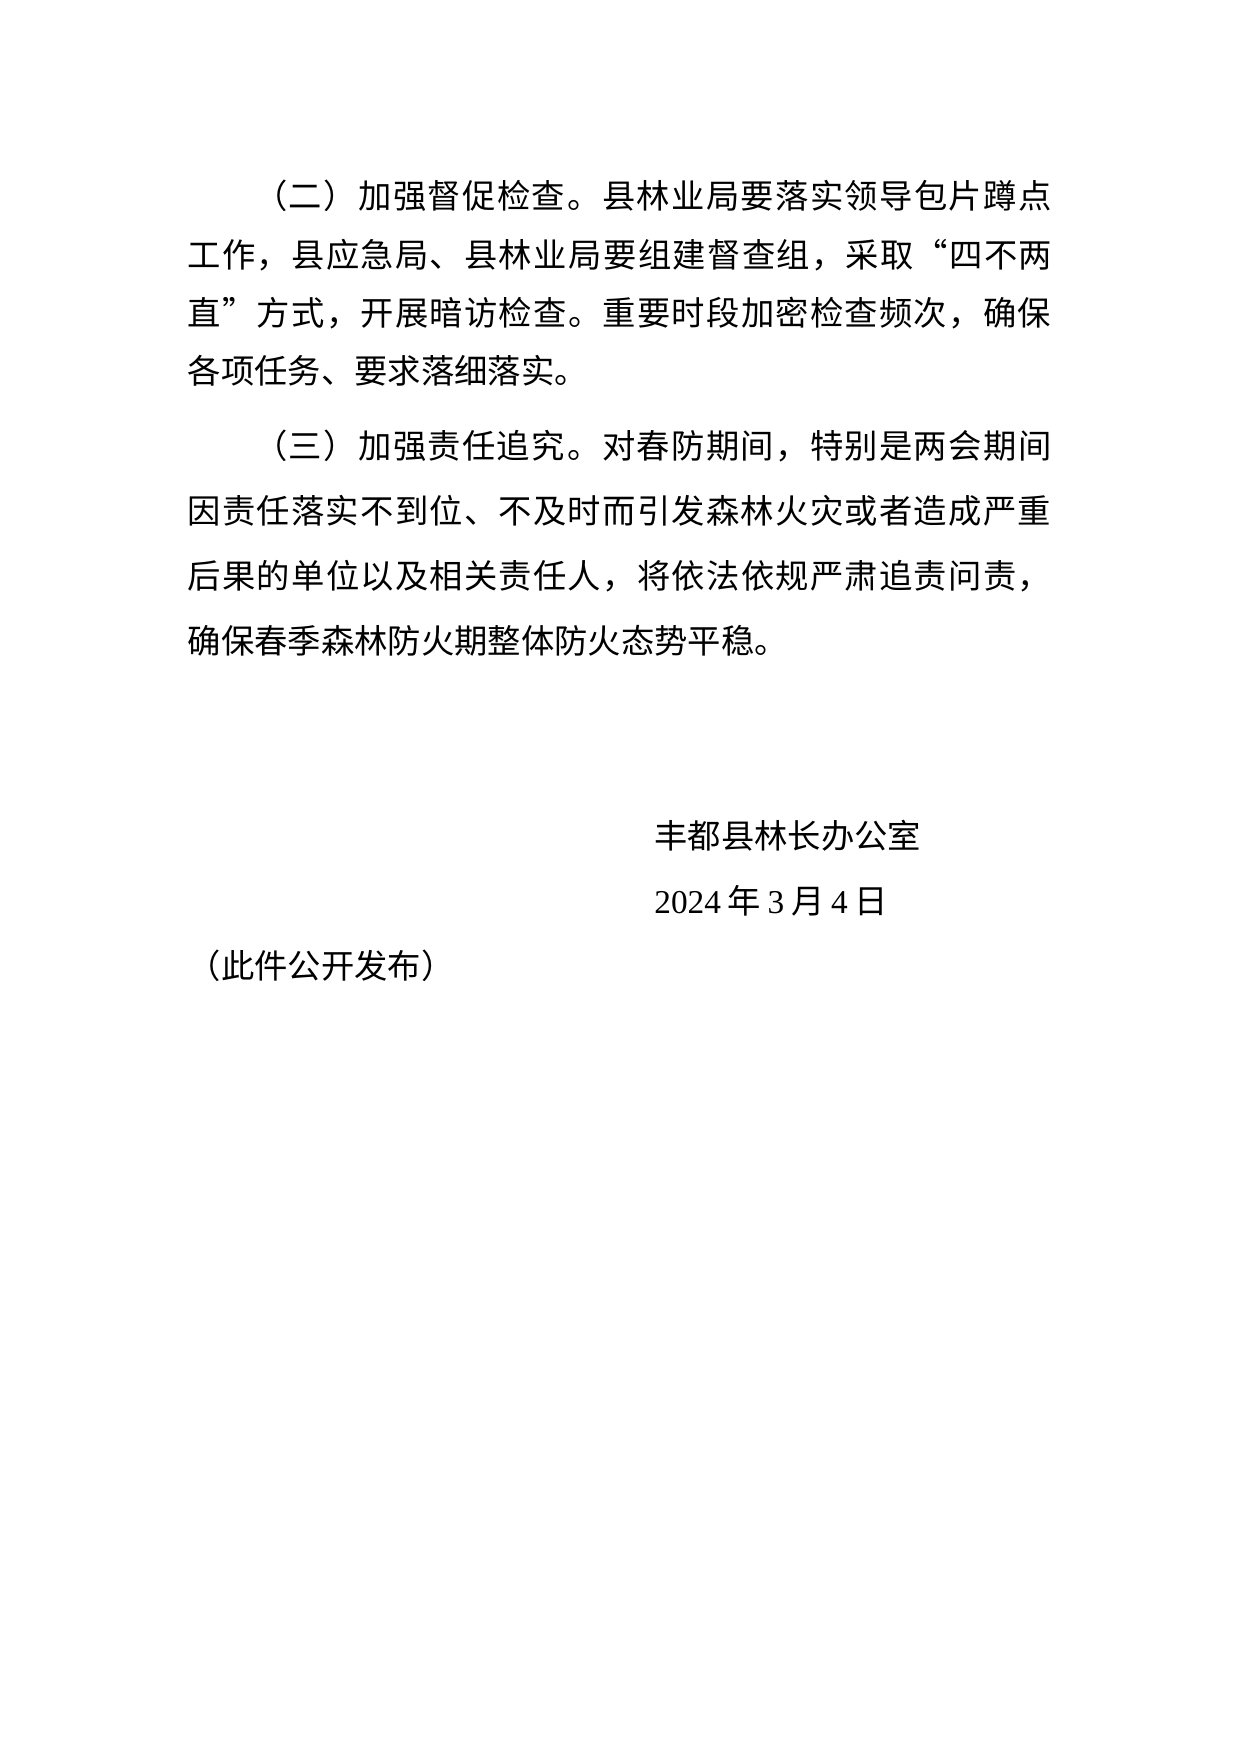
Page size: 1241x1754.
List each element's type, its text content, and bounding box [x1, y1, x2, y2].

text （三）加强责任追究。对春防期间，特别是两会期间因责任落实不到位、不及时而引发森林火灾或者造成严重后果的单位以及相关责任人，将依法依规严肃追责问责，确保春季森林防火期整体防火态势平稳。 [187, 412, 1053, 672]
text （二）加强督促检查。县林业局要落实领导包片蹲点工作，县应急局、县林业局要组建督查组，采取“四不两直”方式，开展暗访检查。重要时段加密检查频次，确保各项任务、要求落细落实。 [187, 162, 1053, 395]
text （此件公开发布） [187, 932, 1053, 997]
text 2024年3月4日 [187, 867, 1053, 932]
text 丰都县林长办公室 [187, 802, 1053, 867]
